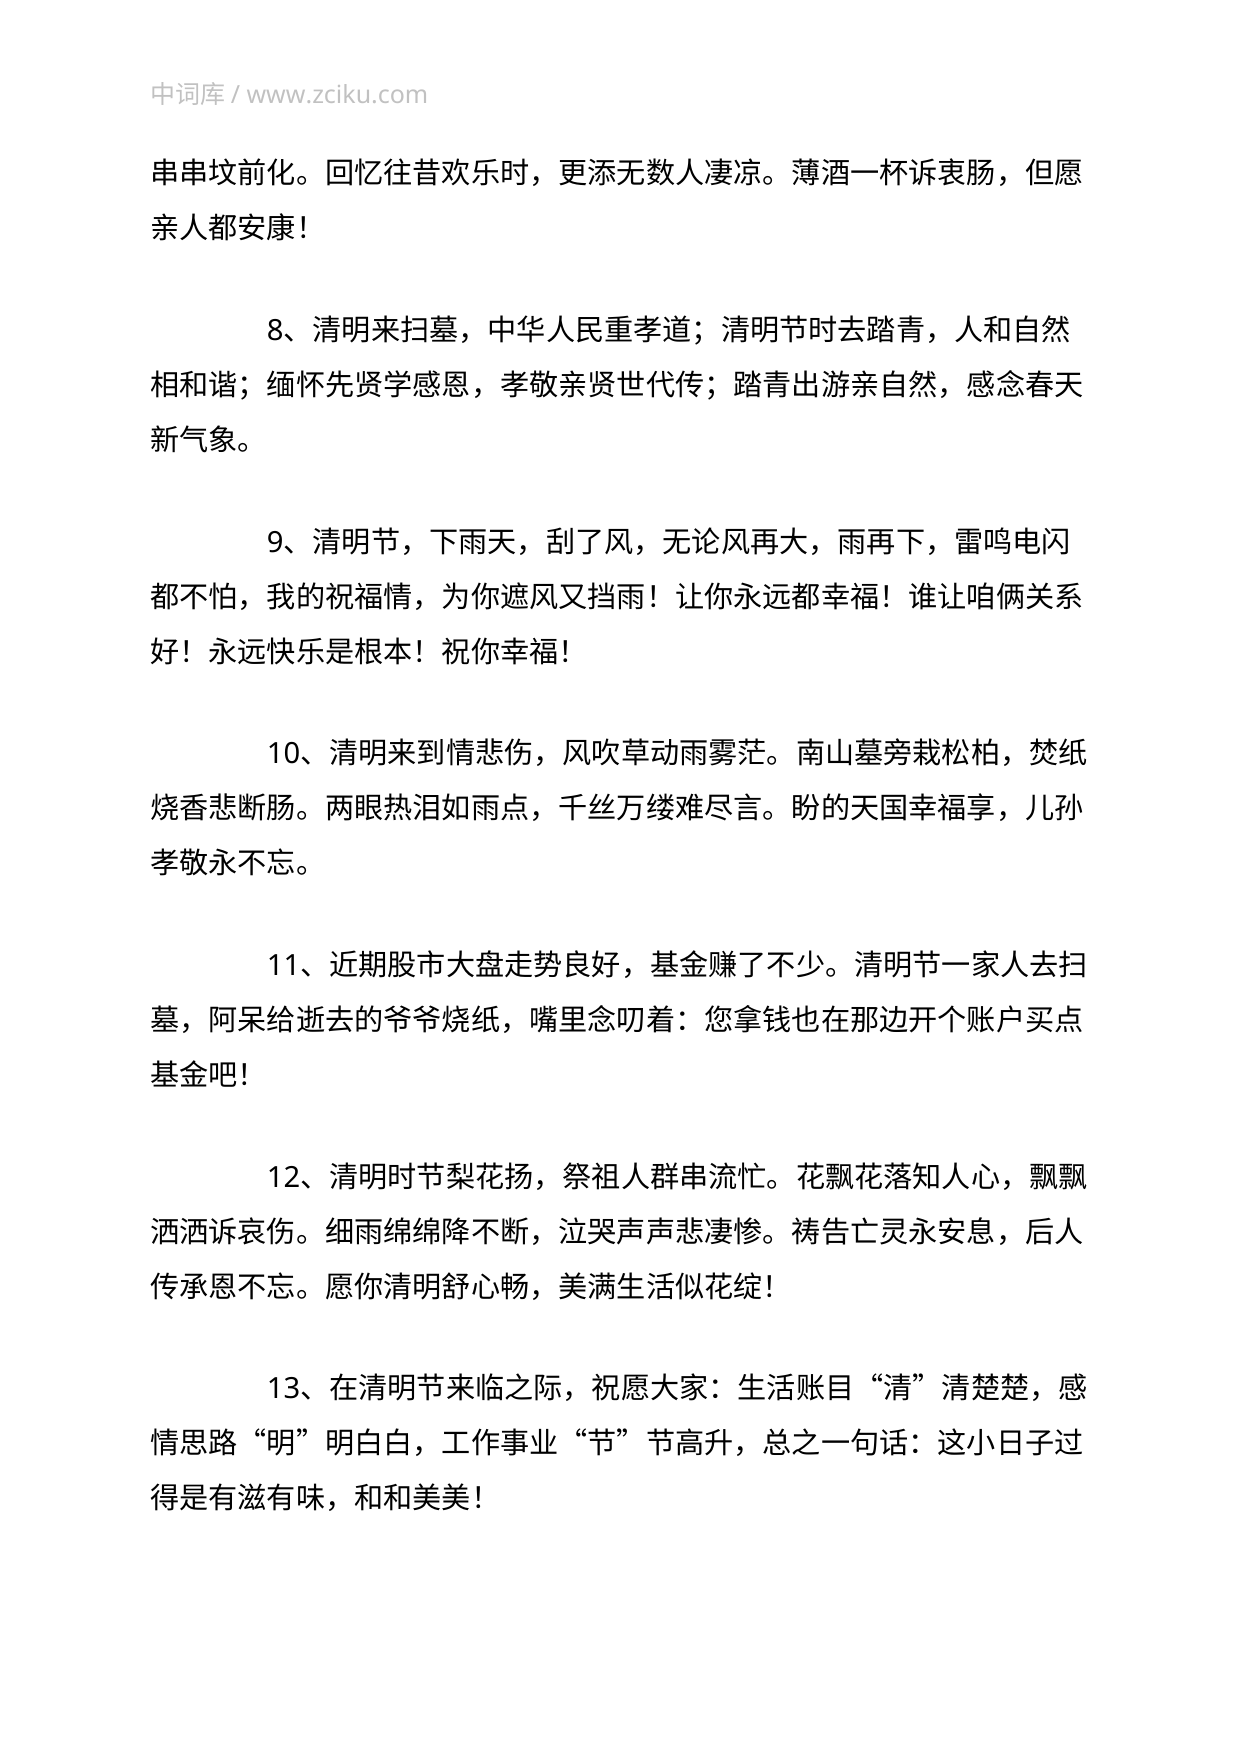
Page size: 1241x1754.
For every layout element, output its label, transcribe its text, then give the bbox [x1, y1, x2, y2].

text 11、近期股市大盘走势良好，基金赚了不少。清明节一家人去扫墓，阿呆给逝去的爷爷烧纸，嘴里念叨着：您拿钱也在那边开个账户买点基金吧！ [150, 942, 1090, 1094]
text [150, 150, 1090, 247]
text 10、清明来到情悲伤，风吹草动雨雾茫。南山墓旁栽松柏，焚纸烧香悲断肠。两眼热泪如雨点，千丝万缕难尽言。盼的天国幸福享，儿孙孝敬永不忘。 [150, 730, 1090, 882]
text 13、在清明节来临之际，祝愿大家：生活账目“清”清楚楚，感情思路“明”明白白，工作事业“节”节高升，总之一句话：这小日子过得是有滋有味，和和美美！ [150, 1365, 1090, 1517]
text 9、清明节，下雨天，刮了风，无论风再大，雨再下，雷鸣电闪都不怕，我的祝福情，为你遮风又挡雨！让你永远都幸福！谁让咱俩关系好！永远快乐是根本！祝你幸福！ [150, 518, 1090, 671]
text 8、清明来扫墓，中华人民重孝道；清明节时去踏青，人和自然相和谐；缅怀先贤学感恩，孝敬亲贤世代传；踏青出游亲自然，感念春天新气象。 [150, 307, 1090, 459]
text 12、清明时节梨花扬，祭祖人群串流忙。花飘花落知人心，飘飘洒洒诉哀伤。细雨绵绵降不断，泣哭声声悲凄惨。祷告亡灵永安息，后人传承恩不忘。愿你清明舒心畅，美满生活似花绽！ [150, 1153, 1090, 1306]
